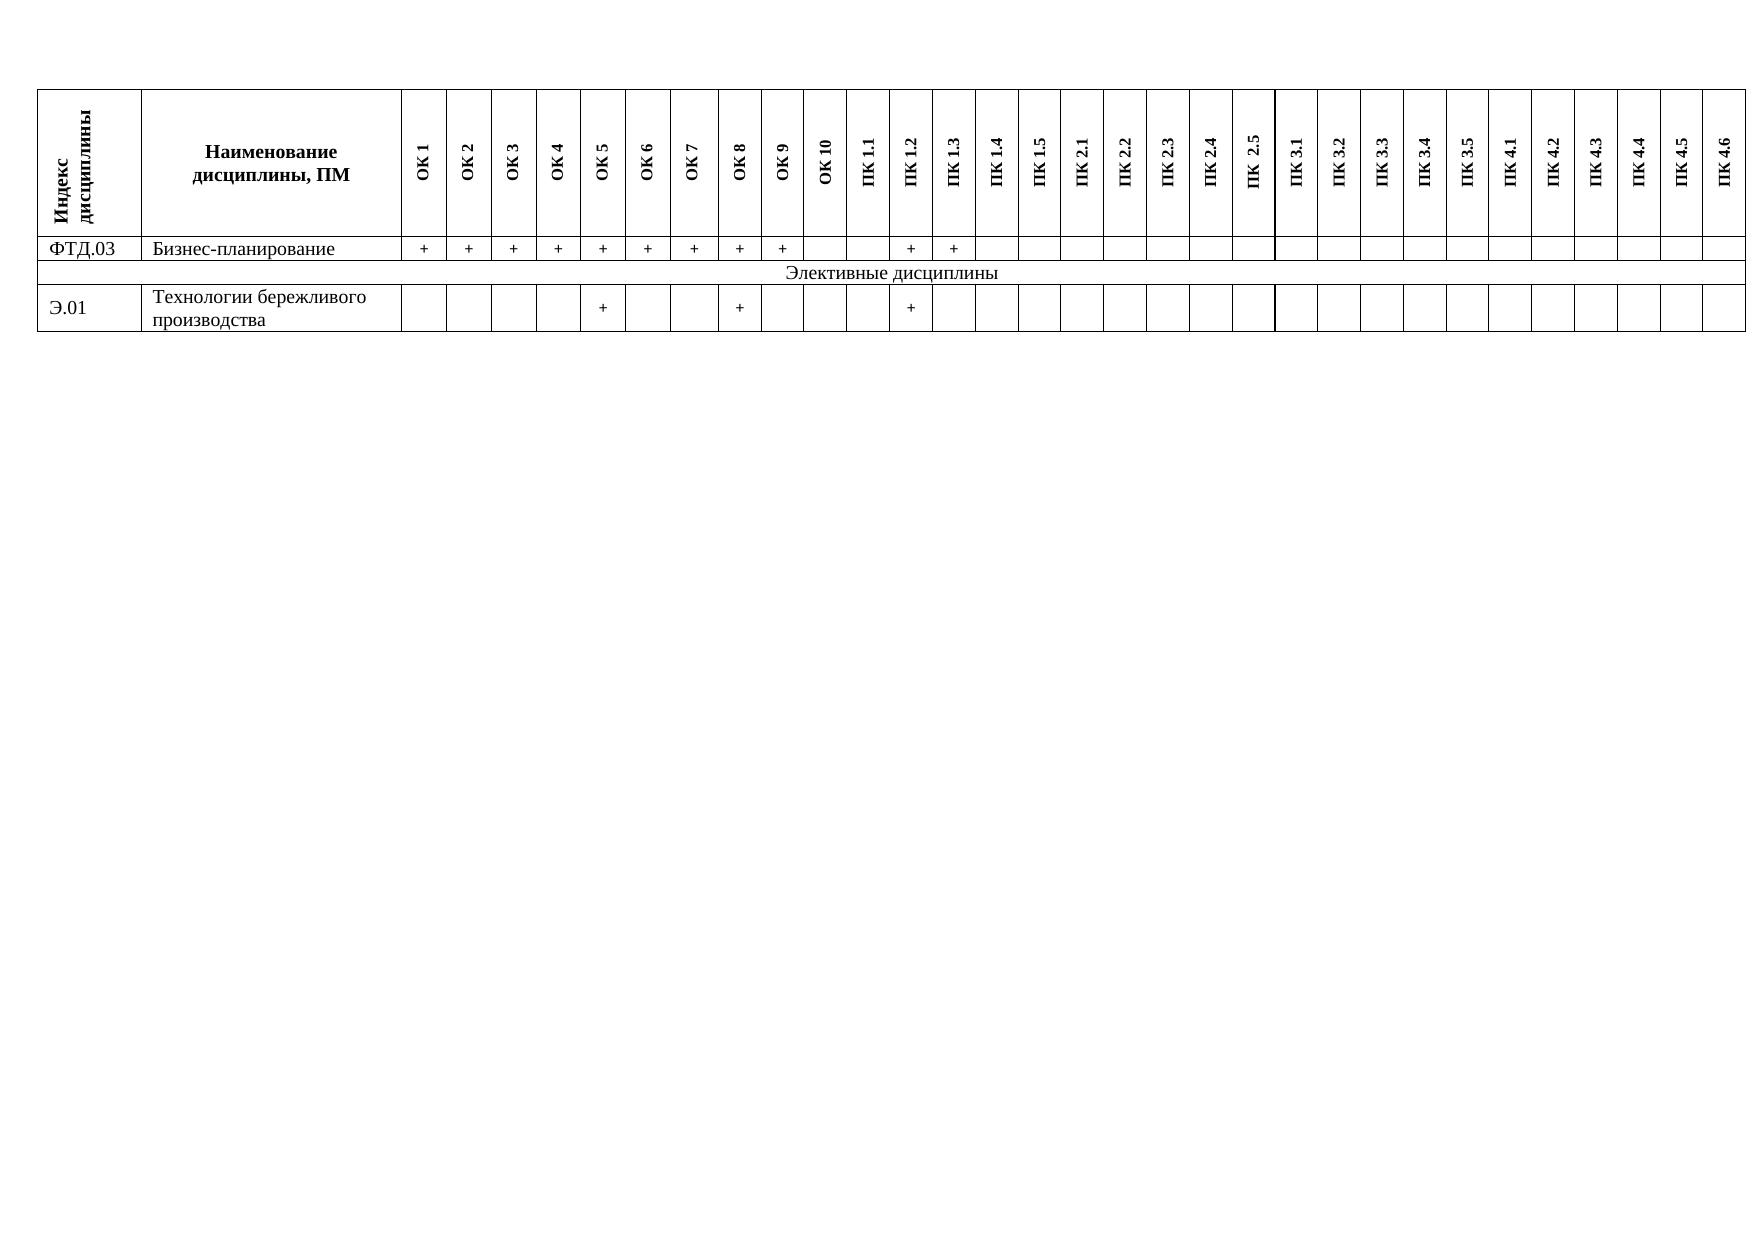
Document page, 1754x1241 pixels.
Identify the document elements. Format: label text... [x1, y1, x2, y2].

table_cell ПК 3.4 [1404, 90, 1446, 236]
table_cell Элективные дисциплины [38, 261, 1745, 284]
table_cell [1404, 285, 1446, 331]
table_cell ПК 2.2 [1104, 90, 1146, 236]
table_cell [492, 285, 536, 331]
table_cell [1147, 285, 1189, 331]
table_cell [1661, 237, 1702, 260]
table_cell [1019, 285, 1060, 331]
table_cell Э.01 [38, 285, 141, 331]
table_cell [933, 285, 975, 331]
table_cell ПК 1.3 [933, 90, 975, 236]
table_cell + [719, 237, 761, 260]
table_cell [1489, 237, 1531, 260]
table_cell + [933, 237, 975, 260]
table_cell ОК 9 [762, 90, 803, 236]
table_cell ПК 4.2 [1532, 90, 1574, 236]
table_cell ОК 5 [581, 90, 625, 236]
table_cell [1318, 285, 1360, 331]
table_cell + [581, 237, 625, 260]
table_cell [976, 285, 1018, 331]
table_cell + [762, 237, 803, 260]
table_cell + [719, 285, 761, 331]
table_cell [1276, 237, 1317, 260]
table_cell [804, 237, 846, 260]
table_cell [1361, 237, 1403, 260]
table_cell ОК 6 [626, 90, 670, 236]
table_cell [1618, 285, 1660, 331]
table_cell ПК 2.4 [1190, 90, 1232, 236]
table_cell ПК 3.1 [1276, 90, 1317, 236]
table_cell [671, 285, 718, 331]
table_cell [537, 285, 580, 331]
table_cell [626, 285, 670, 331]
table_cell ОК 3 [492, 90, 536, 236]
table_cell [1276, 285, 1317, 331]
table_cell ПК 1.1 [847, 90, 889, 236]
table_cell [1532, 237, 1574, 260]
table_cell ПК 4.4 [1618, 90, 1660, 236]
table_cell Технологии бережливого производства [142, 285, 401, 331]
table_cell ОК 10 [804, 90, 846, 236]
table_cell [1190, 285, 1232, 331]
table_cell [1532, 285, 1574, 331]
table_cell + [537, 237, 580, 260]
table_cell ФТД.03 [38, 237, 141, 260]
table_cell [976, 237, 1018, 260]
table_cell [1703, 237, 1745, 260]
table_cell ПК 2.3 [1147, 90, 1189, 236]
table_cell ПК 2.5 [1233, 90, 1274, 236]
table_cell + [890, 285, 932, 331]
table_cell ПК 4.1 [1489, 90, 1531, 236]
table_cell [447, 285, 491, 331]
table_cell ОК 4 [537, 90, 580, 236]
table_cell [1404, 237, 1446, 260]
table_cell [804, 285, 846, 331]
table_cell [1447, 237, 1488, 260]
table_cell ПК 3.3 [1361, 90, 1403, 236]
table_cell Наименование дисциплины, ПМ [142, 90, 401, 236]
table_cell ПК 1.4 [976, 90, 1018, 236]
table_cell [1147, 237, 1189, 260]
table_cell [1233, 237, 1274, 260]
table_cell ПК 4.5 [1661, 90, 1702, 236]
table_cell + [447, 237, 491, 260]
table_cell ПК 3.5 [1447, 90, 1488, 236]
table_cell [1233, 285, 1274, 331]
table_cell [1061, 237, 1103, 260]
table_cell [1318, 237, 1360, 260]
table_cell [1190, 237, 1232, 260]
table_cell [1361, 285, 1403, 331]
table_cell [1661, 285, 1702, 331]
table_cell [1061, 285, 1103, 331]
table_cell [1104, 237, 1146, 260]
table_cell Бизнес-планирование [142, 237, 401, 260]
table_cell + [626, 237, 670, 260]
table_cell ОК 8 [719, 90, 761, 236]
table_cell [847, 237, 889, 260]
table_cell ПК 1.2 [890, 90, 932, 236]
table_cell [1618, 237, 1660, 260]
table_cell ОК 2 [447, 90, 491, 236]
table_cell ПК 3.2 [1318, 90, 1360, 236]
table_cell ПК 4.6 [1703, 90, 1745, 236]
table_cell [1019, 237, 1060, 260]
table_cell [402, 285, 446, 331]
table_cell + [402, 237, 446, 260]
table_cell [1703, 285, 1745, 331]
table_cell ПК 2.1 [1061, 90, 1103, 236]
table_cell + [581, 285, 625, 331]
table_cell Индекс дисциплины [38, 90, 141, 236]
table_cell + [671, 237, 718, 260]
table_cell [1447, 285, 1488, 331]
table_cell ОК 7 [671, 90, 718, 236]
table_cell [1575, 285, 1617, 331]
table_cell [847, 285, 889, 331]
table_cell + [492, 237, 536, 260]
table_cell [1489, 285, 1531, 331]
table_cell ПК 1.5 [1019, 90, 1060, 236]
table_cell [762, 285, 803, 331]
table_cell [1104, 285, 1146, 331]
table_cell ПК 4.3 [1575, 90, 1617, 236]
table_cell ОК 1 [402, 90, 446, 236]
table_cell + [890, 237, 932, 260]
table_cell [1575, 237, 1617, 260]
